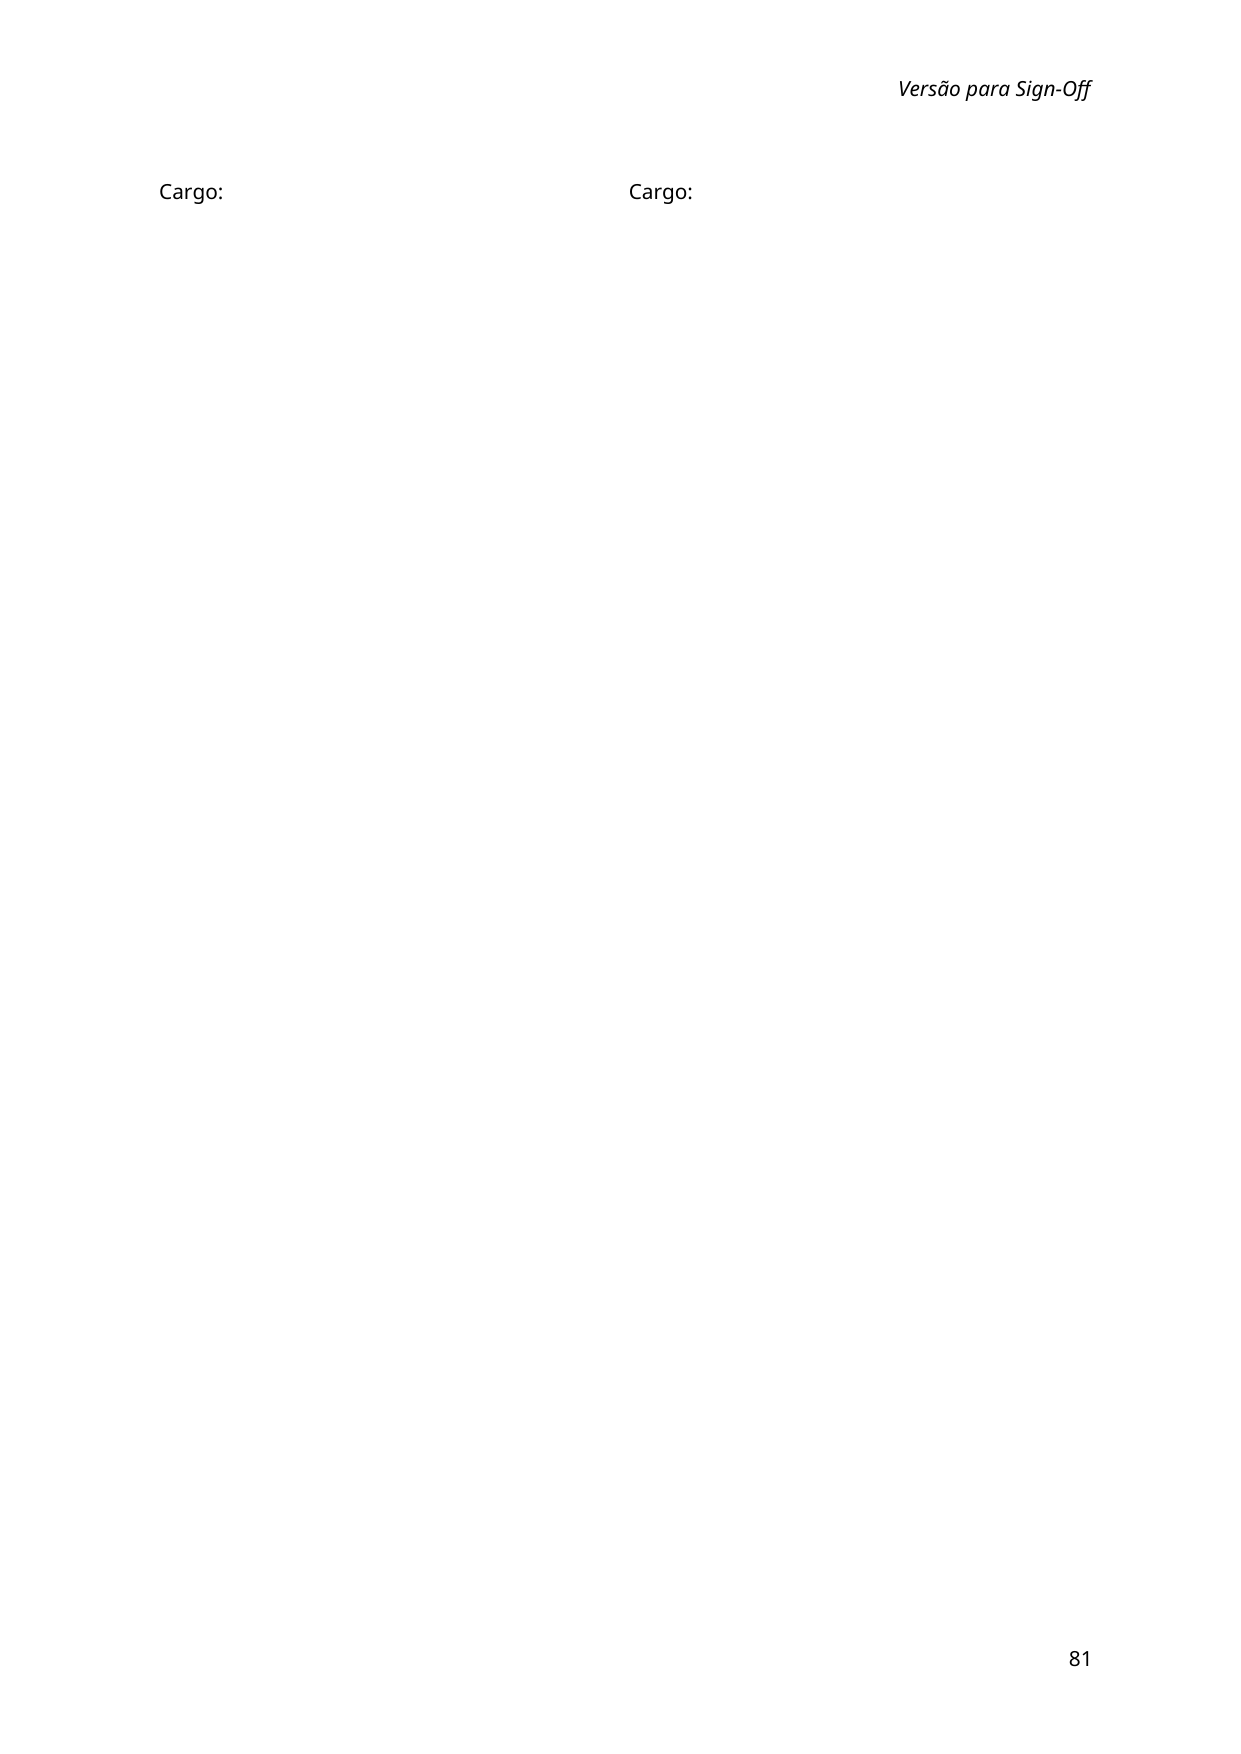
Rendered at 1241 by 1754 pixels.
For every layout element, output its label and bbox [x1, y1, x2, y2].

table_header [148, 177, 617, 213]
table_header [617, 177, 1092, 213]
